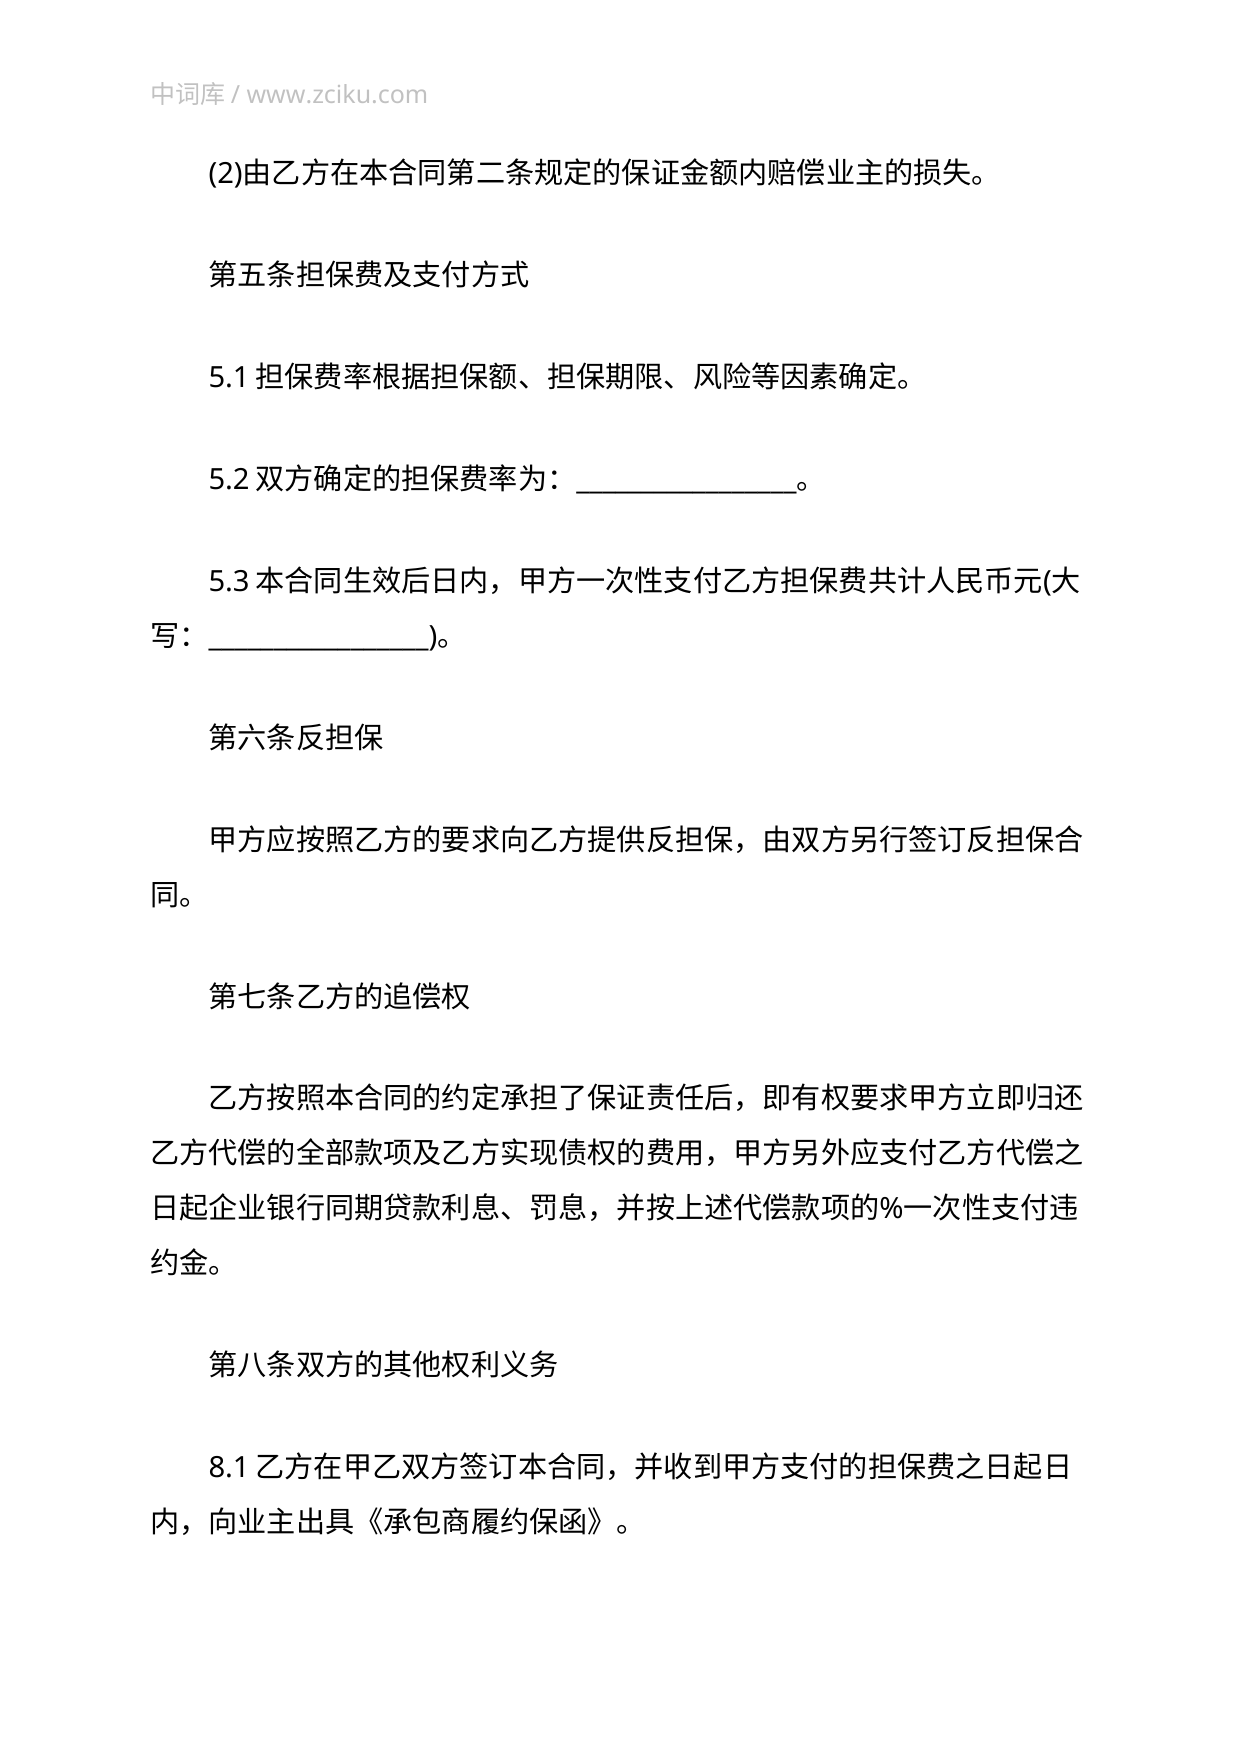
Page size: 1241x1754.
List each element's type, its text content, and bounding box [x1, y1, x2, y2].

text 第六条反担保 [150, 715, 1090, 757]
text 甲方应按照乙方的要求向乙方提供反担保，由双方另行签订反担保合同。 [150, 816, 1090, 914]
text 第七条乙方的追偿权 [150, 973, 1090, 1015]
text 乙方按照本合同的约定承担了保证责任后，即有权要求甲方立即归还乙方代偿的全部款项及乙方实现债权的费用，甲方另外应支付乙方代偿之日起企业银行同期贷款利息、罚息，并按上述代偿款项的%一次性支付违约金。 [150, 1075, 1090, 1282]
text 5.1担保费率根据担保额、担保期限、风险等因素确定。 [150, 354, 1090, 396]
text 第八条双方的其他权利义务 [150, 1341, 1090, 1384]
text 5.2双方确定的担保费率为：_________________。 [150, 456, 1090, 498]
text (2)由乙方在本合同第二条规定的保证金额内赔偿业主的损失。 [150, 150, 1090, 192]
text 5.3本合同生效后日内，甲方一次性支付乙方担保费共计人民币元(大写：_________________)。 [150, 558, 1090, 655]
text 第五条担保费及支付方式 [150, 252, 1090, 294]
text 8.1乙方在甲乙双方签订本合同，并收到甲方支付的担保费之日起日内，向业主出具《承包商履约保函》。 [150, 1443, 1090, 1541]
